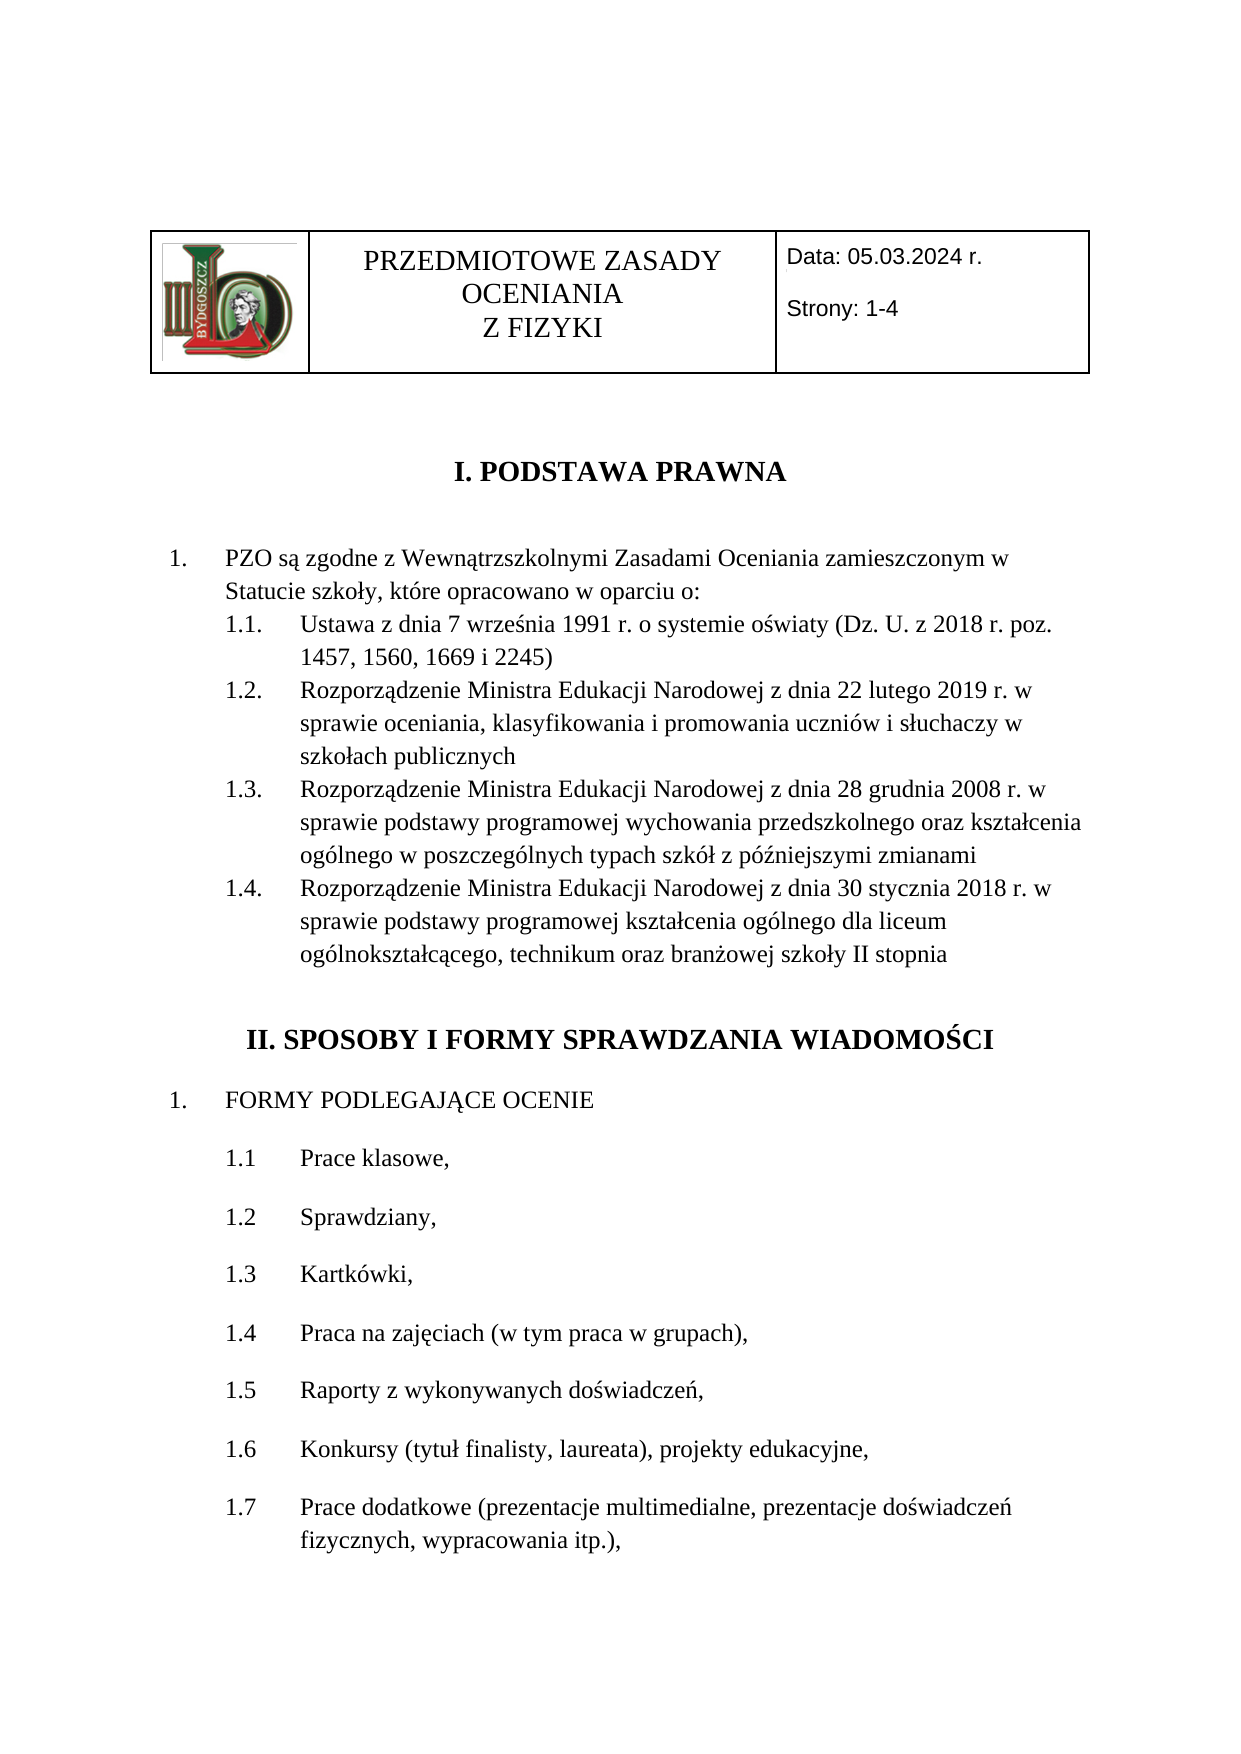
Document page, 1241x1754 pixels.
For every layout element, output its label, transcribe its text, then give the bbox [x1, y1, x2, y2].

text 1.4 Praca na zajęciach (w tym praca w grupach), [225, 1318, 1090, 1346]
table_header Data: 05.03.2024 r. Strony: 1-4 [777, 232, 1088, 372]
list Rozporządzenie Ministra Edukacji Narodowej z dnia 28 grudnia 2008 r. w sprawie podstawy programowej wychowania przedszkolnego oraz kształcenia ogólnego w poszczególnych typach szkół z późniejszymi zmianami [262, 774, 1090, 869]
list FORMY PODLEGAJĄCE OCENIE [187, 1086, 1090, 1114]
text 1.1 Prace klasowe, [225, 1143, 1090, 1172]
text 1.3 Kartkówki, [225, 1259, 1090, 1288]
table_header PRZEDMIOTOWE ZASADY OCENIANIA Z FIZYKI [310, 232, 775, 372]
table_header [152, 232, 308, 372]
list Rozporządzenie Ministra Edukacji Narodowej z dnia 22 lutego 2019 r. w sprawie oceniania, klasyfikowania i promowania uczniów i słuchaczy w szkołach publicznych [262, 675, 1090, 769]
list PZO są zgodne z Wewnątrzszkolnymi Zasadami Oceniania zamieszczonym w Statucie szkoły, które opracowano w oparciu o: [187, 543, 1090, 604]
text 1.6 Konkursy (tytuł finalisty, laureata), projekty edukacyjne, [225, 1434, 1090, 1462]
text 1.2 Sprawdziany, [225, 1202, 1090, 1230]
list Ustawa z dnia 7 września 1991 r. o systemie oświaty (Dz. U. z 2018 r. poz. 1457, 1560, 1669 i 2245) [262, 609, 1090, 671]
text 1.5 Raporty z wykonywanych doświadczeń, [225, 1376, 1090, 1404]
picture [161, 242, 298, 362]
list Rozporządzenie Ministra Edukacji Narodowej z dnia 30 stycznia 2018 r. w sprawie podstawy programowej kształcenia ogólnego dla liceum ogólnokształcącego, technikum oraz branżowej szkoły II stopnia [262, 873, 1090, 968]
text 1.7 Prace dodatkowe (prezentacje multimedialne, prezentacje doświadczeń fizycznych, wypracowania itp.), [225, 1492, 1090, 1553]
text II. SPOSOBY I FORMY SPRAWDZANIA WIADOMOŚCI [150, 1022, 1090, 1056]
text I. PODSTAWA PRAWNA [150, 454, 1090, 488]
